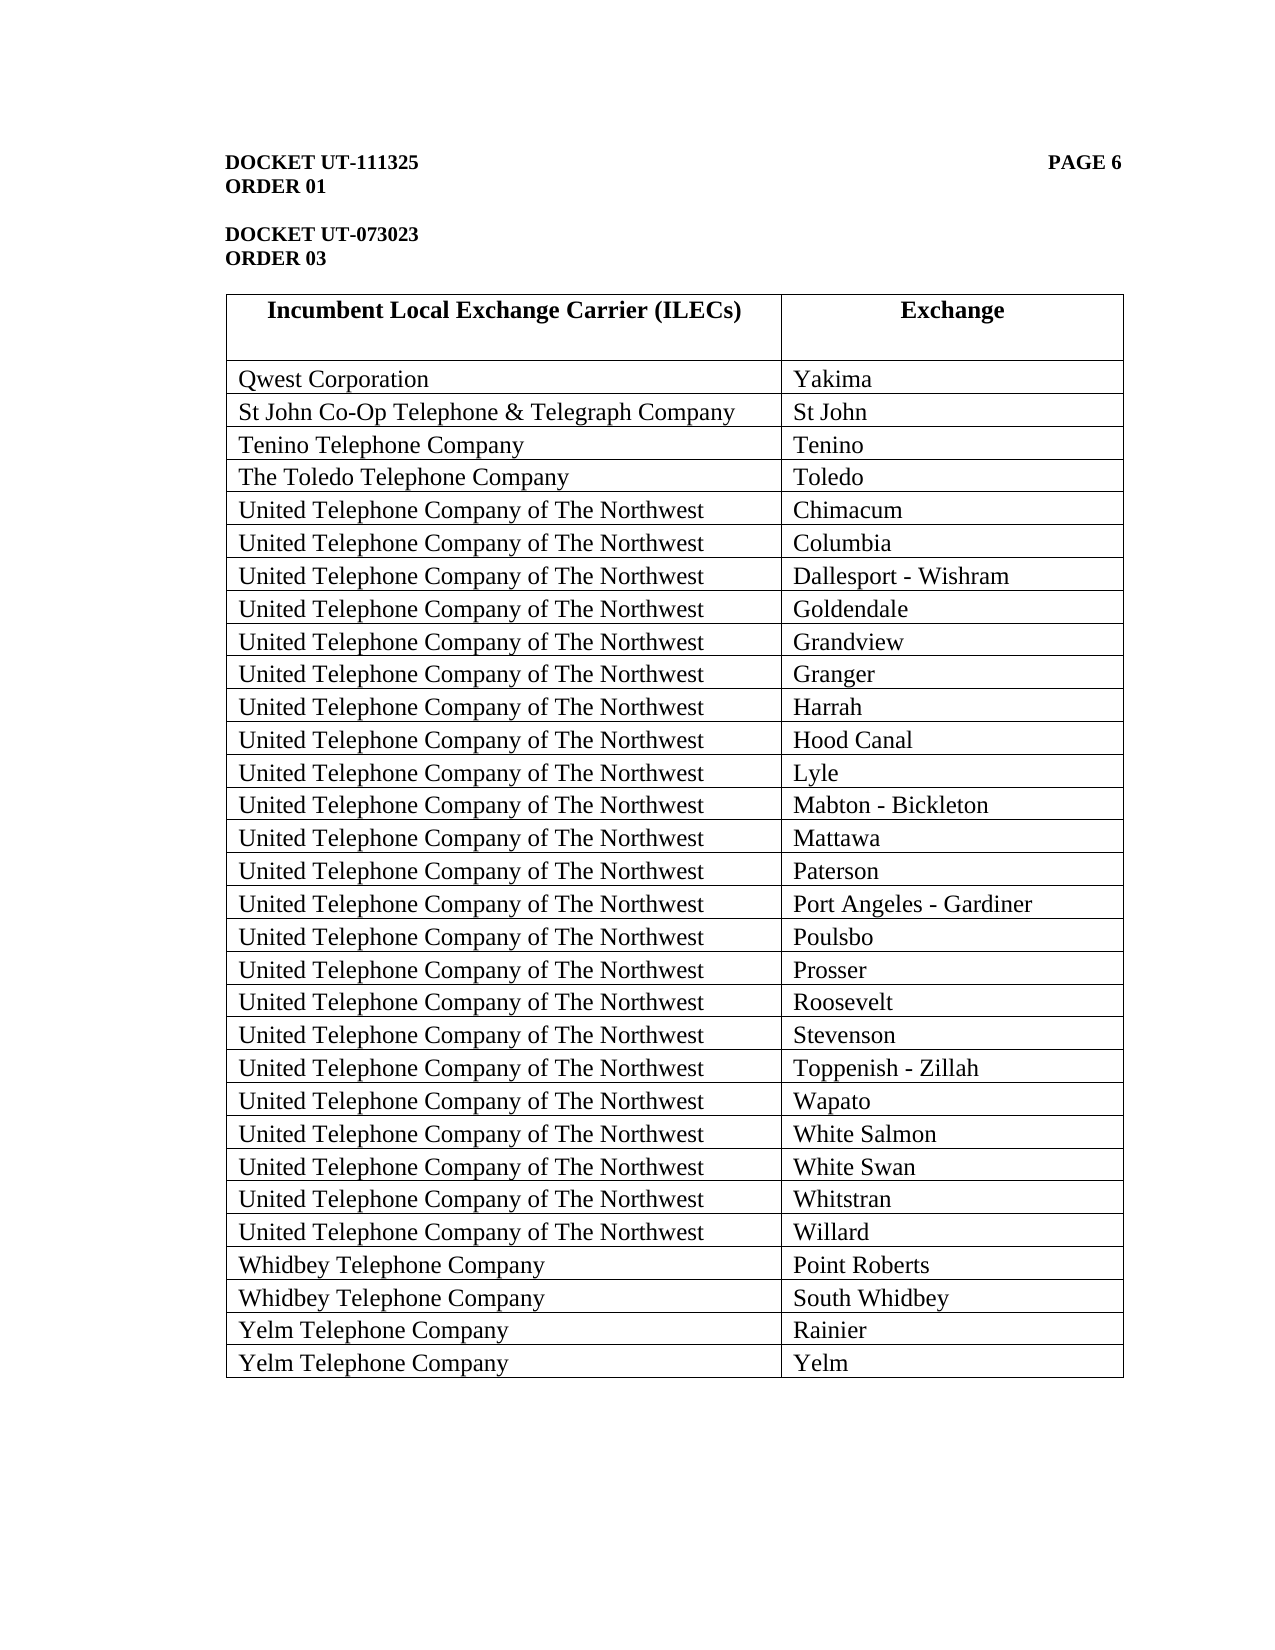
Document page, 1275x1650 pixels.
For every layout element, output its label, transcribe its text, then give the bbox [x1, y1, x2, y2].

table_cell The Toledo Telephone Company [227, 460, 781, 491]
table_cell St John Co-Op Telephone & Telegraph Company [227, 394, 781, 426]
table_cell Point Roberts [782, 1247, 1123, 1279]
table_cell Chimacum [782, 492, 1123, 524]
table_cell United Telephone Company of The Northwest [227, 656, 781, 688]
table_cell Paterson [782, 853, 1123, 885]
table_header Incumbent Local Exchange Carrier (ILECs) [227, 295, 781, 360]
table_cell United Telephone Company of The Northwest [227, 820, 781, 852]
table_cell Willard [782, 1214, 1123, 1246]
table_cell Goldendale [782, 591, 1123, 622]
table_cell United Telephone Company of The Northwest [227, 1050, 781, 1082]
table_cell Whitstran [782, 1181, 1123, 1213]
table_cell United Telephone Company of The Northwest [227, 591, 781, 622]
table_cell Wapato [782, 1083, 1123, 1115]
table_cell Poulsbo [782, 919, 1123, 951]
table_cell United Telephone Company of The Northwest [227, 722, 781, 754]
table_cell Toledo [782, 460, 1123, 491]
table_cell Rainier [782, 1313, 1123, 1344]
table_cell United Telephone Company of The Northwest [227, 1149, 781, 1180]
table_cell United Telephone Company of The Northwest [227, 1083, 781, 1115]
table_cell United Telephone Company of The Northwest [227, 558, 781, 590]
table_cell United Telephone Company of The Northwest [227, 525, 781, 557]
table_cell Prosser [782, 952, 1123, 983]
table_cell United Telephone Company of The Northwest [227, 1181, 781, 1213]
table_cell Yelm [782, 1345, 1123, 1377]
table_cell Mattawa [782, 820, 1123, 852]
table_cell Whidbey Telephone Company [227, 1280, 781, 1312]
table_cell Mabton - Bickleton [782, 788, 1123, 819]
table_cell United Telephone Company of The Northwest [227, 1116, 781, 1147]
table_cell Roosevelt [782, 985, 1123, 1016]
table_cell Yelm Telephone Company [227, 1345, 781, 1377]
table_cell Qwest Corporation [227, 361, 781, 393]
table_header Exchange [782, 295, 1123, 360]
table_cell Yakima [782, 361, 1123, 393]
table_cell United Telephone Company of The Northwest [227, 755, 781, 787]
table_cell Toppenish - Zillah [782, 1050, 1123, 1082]
table_cell United Telephone Company of The Northwest [227, 952, 781, 983]
table_cell United Telephone Company of The Northwest [227, 985, 781, 1016]
table_cell United Telephone Company of The Northwest [227, 919, 781, 951]
table_cell United Telephone Company of The Northwest [227, 1214, 781, 1246]
table_cell United Telephone Company of The Northwest [227, 853, 781, 885]
table_cell Harrah [782, 689, 1123, 721]
table_cell St John [782, 394, 1123, 426]
table_cell Columbia [782, 525, 1123, 557]
table_cell United Telephone Company of The Northwest [227, 1017, 781, 1049]
table_cell Tenino Telephone Company [227, 427, 781, 458]
table_cell United Telephone Company of The Northwest [227, 886, 781, 918]
table_cell Dallesport - Wishram [782, 558, 1123, 590]
table_cell United Telephone Company of The Northwest [227, 492, 781, 524]
table_cell South Whidbey [782, 1280, 1123, 1312]
table_cell Grandview [782, 624, 1123, 655]
table_cell Stevenson [782, 1017, 1123, 1049]
table_cell Whidbey Telephone Company [227, 1247, 781, 1279]
table_cell United Telephone Company of The Northwest [227, 788, 781, 819]
table_cell United Telephone Company of The Northwest [227, 624, 781, 655]
table_cell White Salmon [782, 1116, 1123, 1147]
table_cell Granger [782, 656, 1123, 688]
table_cell Hood Canal [782, 722, 1123, 754]
table_cell Lyle [782, 755, 1123, 787]
table_cell United Telephone Company of The Northwest [227, 689, 781, 721]
table_cell Port Angeles - Gardiner [782, 886, 1123, 918]
table_cell White Swan [782, 1149, 1123, 1180]
table_cell Tenino [782, 427, 1123, 458]
table_cell Yelm Telephone Company [227, 1313, 781, 1344]
